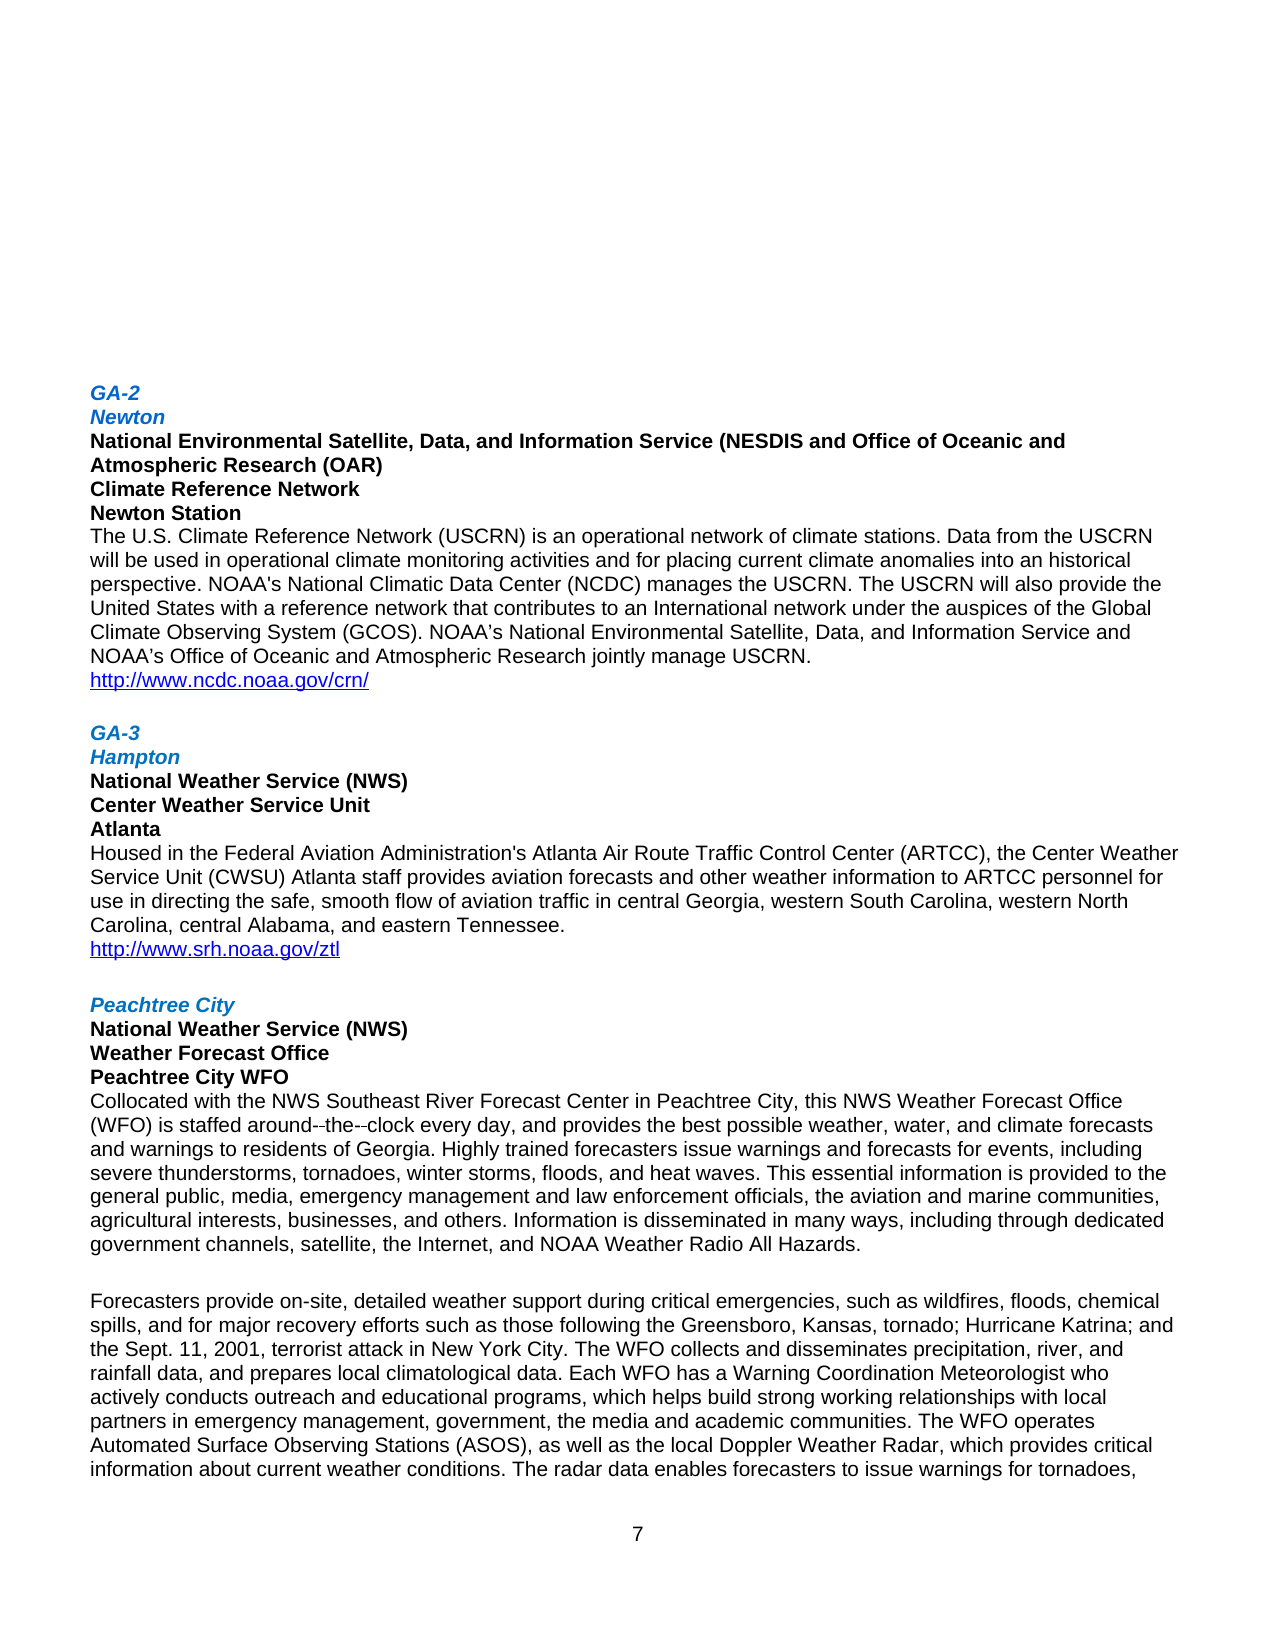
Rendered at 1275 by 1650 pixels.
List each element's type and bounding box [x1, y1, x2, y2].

table_cell [75, 104, 1200, 1495]
